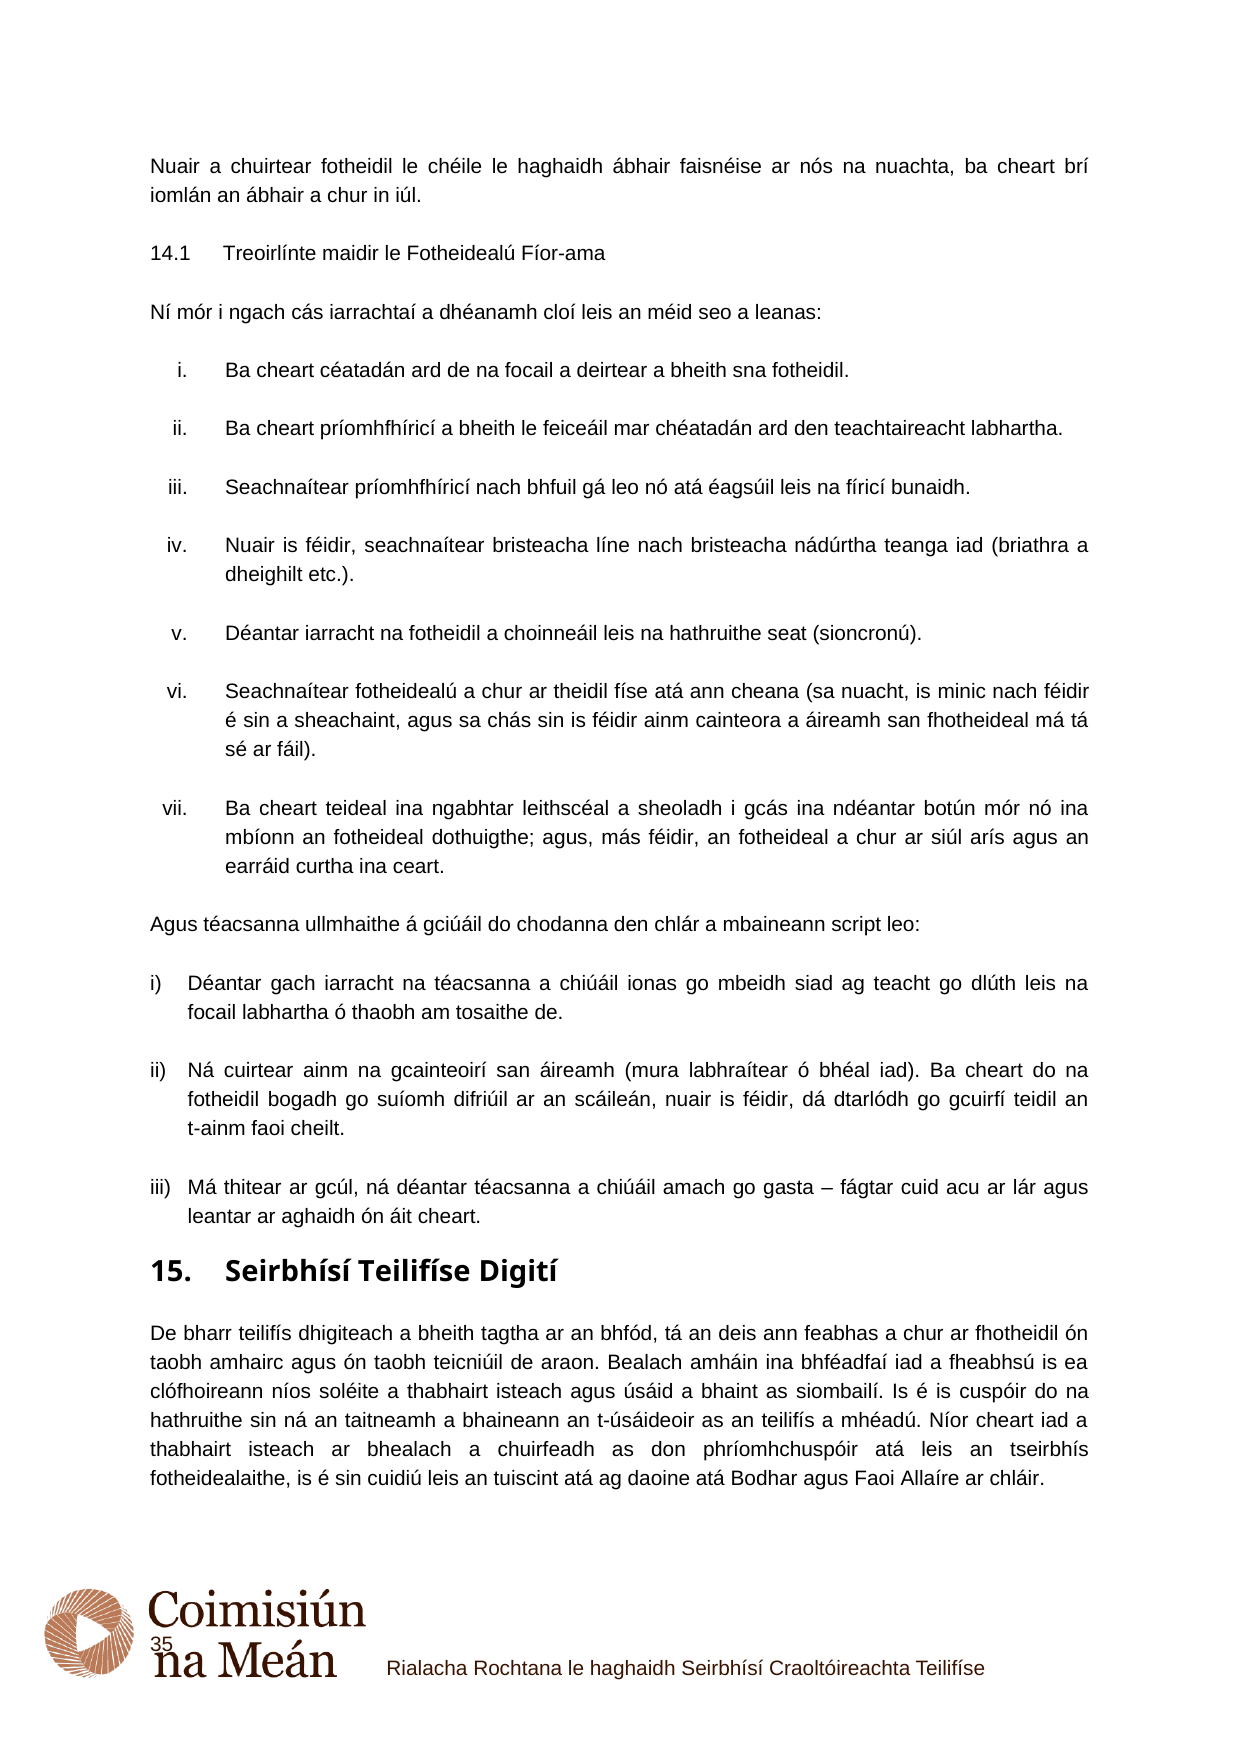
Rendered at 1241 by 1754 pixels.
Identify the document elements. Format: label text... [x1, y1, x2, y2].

list Treoirlínte maidir le Fotheidealú Fíor-ama [150, 237, 1090, 267]
list Nuair is féidir, seachnaítear bristeacha líne nach bristeacha nádúrtha teanga iad (briathra a dheighilt etc.). [187, 529, 1090, 587]
text Nuair a chuirtear fotheidil le chéile le haghaidh ábhair faisnéise ar nós na nuachta, ba cheart brí iomlán an ábhair a chur in iúl. [150, 150, 1090, 208]
list Déantar iarracht na fotheidil a choinneáil leis na hathruithe seat (sioncronú). [187, 617, 1090, 646]
list Má thitear ar gcúl, ná déantar téacsanna a chiúáil amach go gasta – fágtar cuid acu ar lár agus leantar ar aghaidh ón áit cheart. [150, 1171, 1090, 1229]
text De bharr teilifís dhigiteach a bheith tagtha ar an bhfód, tá an deis ann feabhas a chur ar fhotheidil ón taobh amhairc agus ón taobh teicniúil de araon. Bealach amháin ina bhféadfaí iad a fheabhsú is ea clófhoireann níos soléite a thabhairt isteach agus úsáid a bhaint as siombailí. Is é is cuspóir do na hathruithe sin ná an taitneamh a bhaineann an t-úsáideoir as an teilifís a mhéadú. Níor cheart iad a thabhairt isteach ar bhealach a chuirfeadh as don phríomhchuspóir atá leis an tseirbhís fotheidealaithe, is é sin cuidiú leis an tuiscint atá ag daoine atá Bodhar agus Faoi Allaíre ar chláir. [150, 1317, 1090, 1492]
list Ba cheart príomhfhíricí a bheith le feiceáil mar chéatadán ard den teachtaireacht labhartha. [187, 412, 1090, 442]
list Seirbhísí Teilifíse Digití [150, 1258, 1090, 1287]
text Ní mór i ngach cás iarrachtaí a dhéanamh cloí leis an méid seo a leanas: [150, 296, 1090, 325]
list Ba cheart teideal ina ngabhtar leithscéal a sheoladh i gcás ina ndéantar botún mór nó ina mbíonn an fotheideal dothuigthe; agus, más féidir, an fotheideal a chur ar siúl arís agus an earráid curtha ina ceart. [187, 792, 1090, 879]
list Ná cuirtear ainm na gcainteoirí san áireamh (mura labhraítear ó bhéal iad). Ba cheart do na fotheidil bogadh go suíomh difriúil ar an scáileán, nuair is féidir, dá dtarlódh go gcuirfí teidil an t-ainm faoi cheilt. [150, 1054, 1090, 1142]
list Ba cheart céatadán ard de na focail a deirtear a bheith sna fotheidil. [187, 354, 1090, 383]
list Seachnaítear príomhfhíricí nach bhfuil gá leo nó atá éagsúil leis na fíricí bunaidh. [187, 471, 1090, 500]
text Agus téacsanna ullmhaithe á gciúáil do chodanna den chlár a mbaineann script leo: [150, 908, 1090, 937]
picture [0, 0, 1214, 1751]
list Seachnaítear fotheidealú a chur ar theidil físe atá ann cheana (sa nuacht, is minic nach féidir é sin a sheachaint, agus sa chás sin is féidir ainm cainteora a áireamh san fhotheideal má tá sé ar fáil). [187, 675, 1090, 762]
list Déantar gach iarracht na téacsanna a chiúáil ionas go mbeidh siad ag teacht go dlúth leis na focail labhartha ó thaobh am tosaithe de. [150, 967, 1090, 1025]
